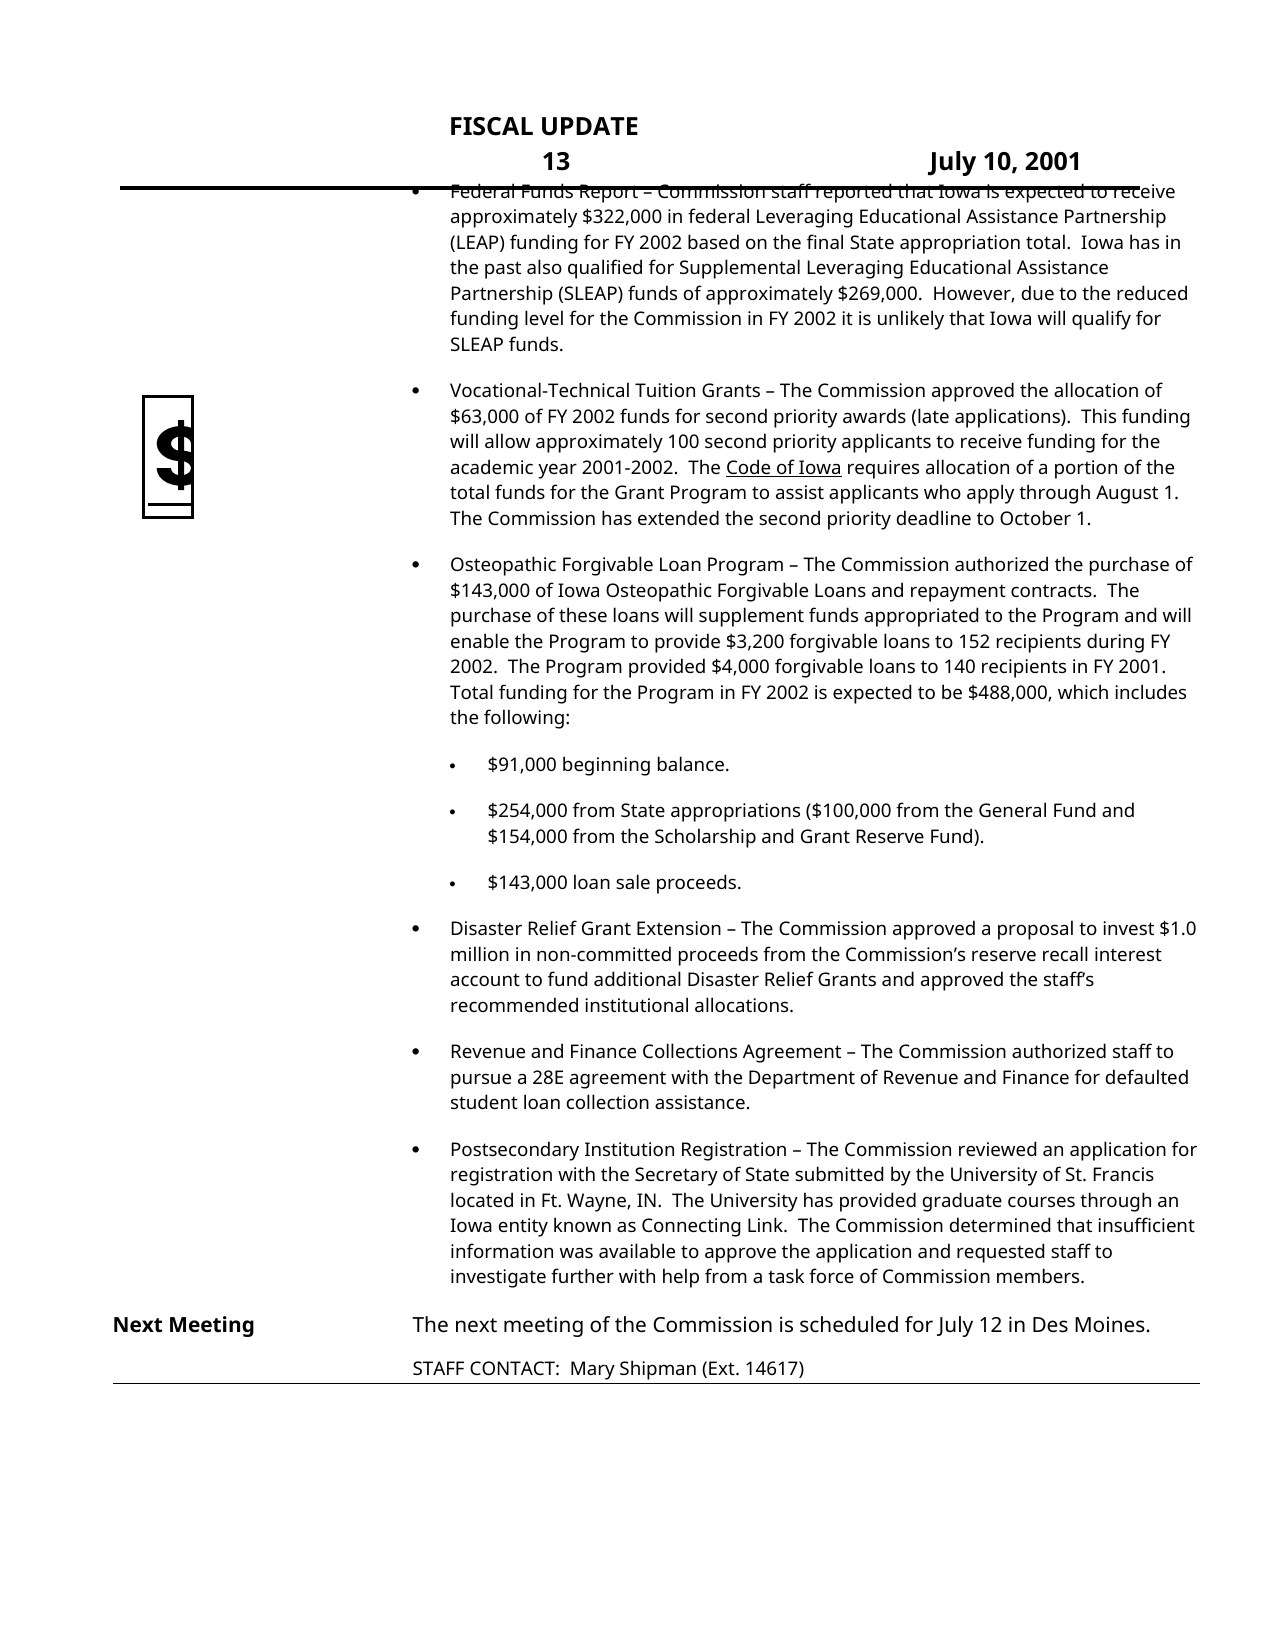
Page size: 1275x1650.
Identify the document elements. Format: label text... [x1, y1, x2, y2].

text Osteopathic Forgivable Loan Program – The Commission authorized the purchase of $143,000 of Iowa Osteopathic Forgivable Loans and repayment contracts. The purchase of these loans will supplement funds appropriated to the Program and will enable the Program to provide $3,200 forgivable loans to 152 recipients during FY 2002. The Program provided $4,000 forgivable loans to 140 recipients in FY 2001. Total funding for the Program in FY 2002 is expected to be $488,000, which includes the following: [412, 552, 1200, 730]
text Next Meeting The next meeting of the Commission is scheduled for July 12 in Des Moines. [112, 1310, 1200, 1338]
text $254,000 from State appropriations ($100,000 from the General Fund and $154,000 from the Scholarship and Grant Reserve Fund). [450, 797, 1200, 848]
text Vocational-Technical Tuition Grants – The Commission approved the allocation of $63,000 of FY 2002 funds for second priority awards (late applications). This funding will allow approximately 100 second priority applicants to receive funding for the academic year 2001-2002. The Code of Iowa requires allocation of a portion of the total funds for the Grant Program to assist applicants who apply through August 1. The Commission has extended the second priority deadline to October 1. [412, 378, 1200, 531]
text STAFF CONTACT: Mary Shipman (Ext. 14617) [112, 1355, 1200, 1384]
text Federal Funds Report – Commission staff reported that Iowa is expected to receive approximately $322,000 in federal Leveraging Educational Assistance Partnership (LEAP) funding for FY 2002 based on the final State appropriation total. Iowa has in the past also qualified for Supplemental Leveraging Educational Assistance Partnership (SLEAP) funds of approximately $269,000. However, due to the reduced funding level for the Commission in FY 2002 it is unlikely that Iowa will qualify for SLEAP funds. [412, 178, 1200, 357]
text Revenue and Finance Collections Agreement – The Commission authorized staff to pursue a 28E agreement with the Department of Revenue and Finance for defaulted student loan collection assistance. [412, 1038, 1200, 1115]
text Postsecondary Institution Registration – The Commission reviewed an application for registration with the Secretary of State submitted by the University of St. Francis located in Ft. Wayne, IN. The University has provided graduate courses through an Iowa entity known as Connecting Link. The Commission determined that insufficient information was available to approve the application and requested staff to investigate further with help from a task force of Commission members. [412, 1136, 1200, 1289]
text $91,000 beginning balance. [450, 751, 1200, 777]
text $143,000 loan sale proceeds. [450, 869, 1200, 895]
text Disaster Relief Grant Extension – The Commission approved a proposal to invest $1.0 million in non-committed proceeds from the Commission’s reserve recall interest account to fund additional Disaster Relief Grants and approved the staff’s recommended institutional allocations. [412, 916, 1200, 1018]
